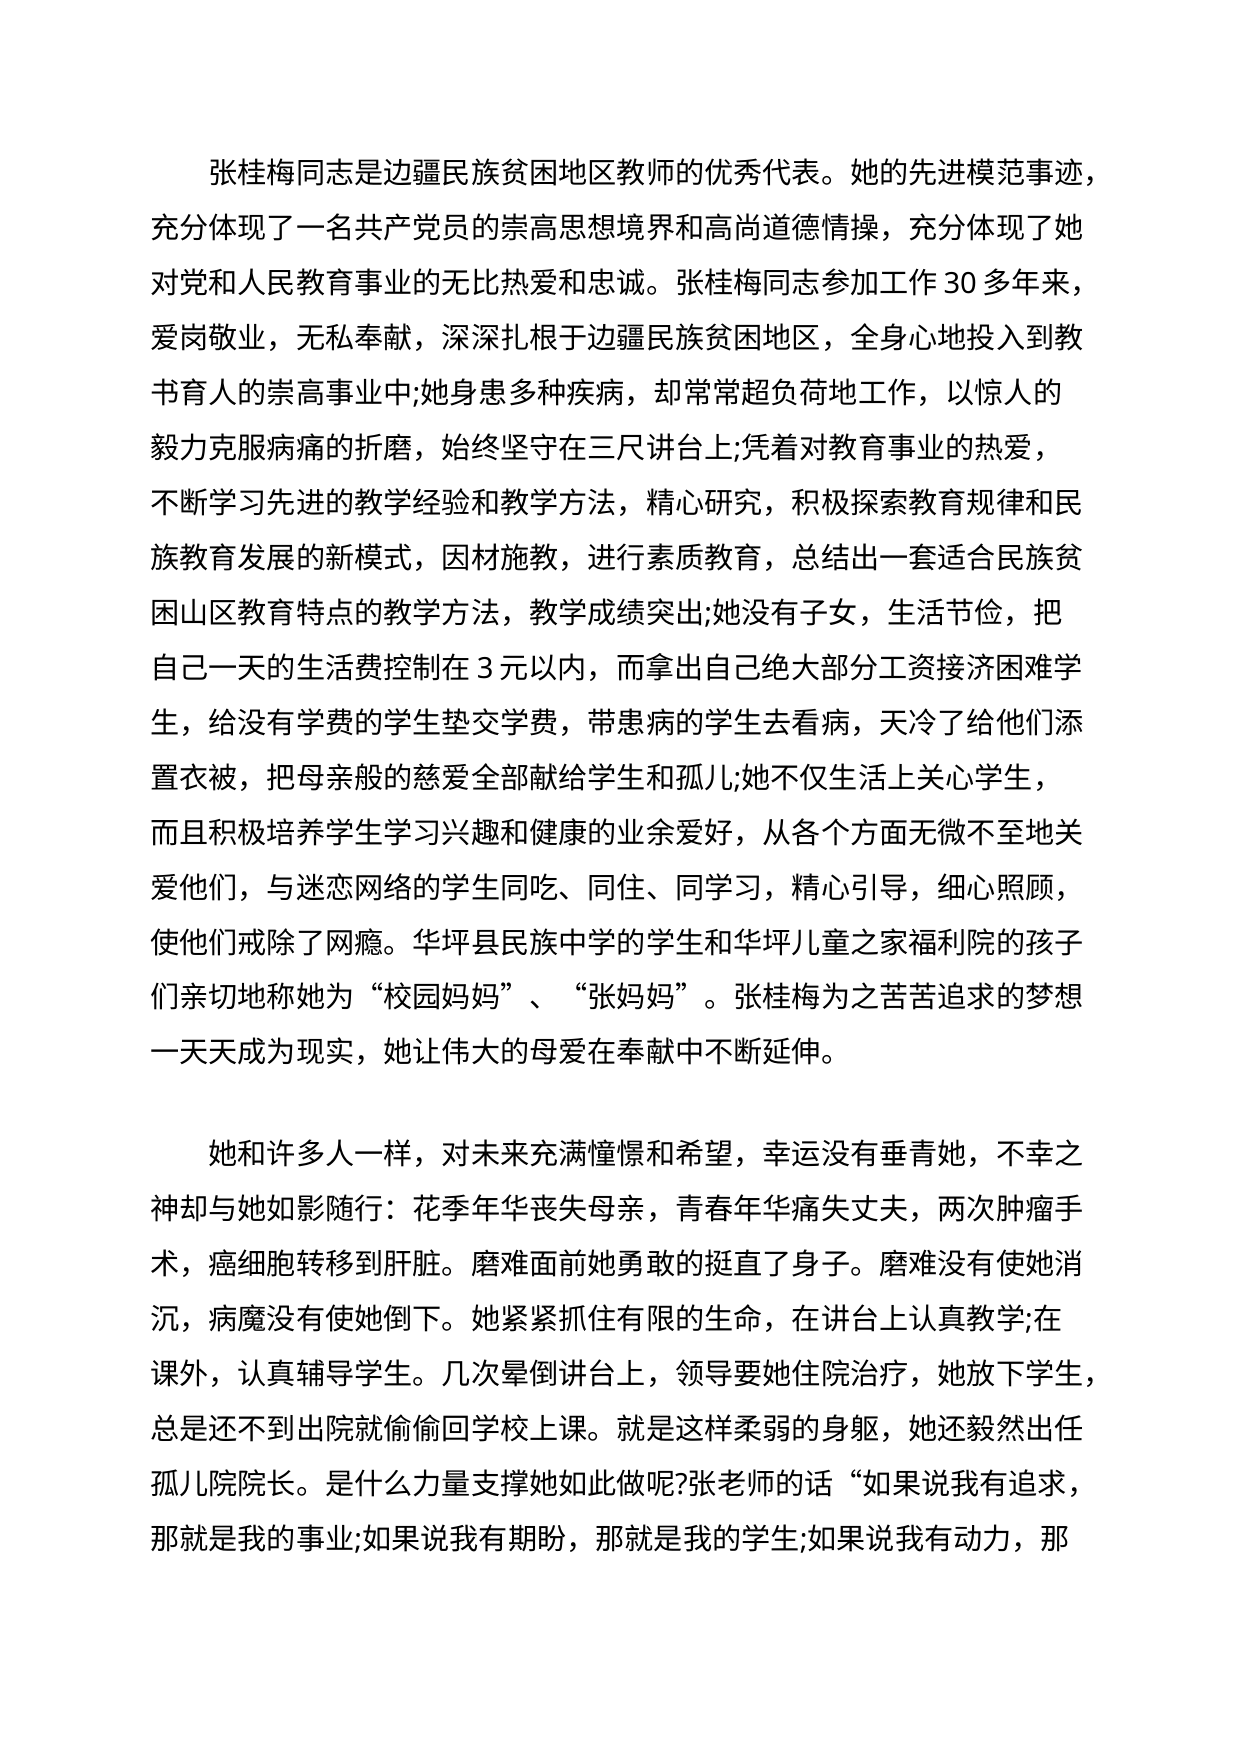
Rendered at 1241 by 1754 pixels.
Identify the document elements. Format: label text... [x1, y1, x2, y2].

text 张桂梅同志是边疆民族贫困地区教师的优秀代表。她的先进模范事迹，充分体现了一名共产党员的崇高思想境界和高尚道德情操，充分体现了她对党和人民教育事业的无比热爱和忠诚。张桂梅同志参加工作30多年来，爱岗敬业，无私奉献，深深扎根于边疆民族贫困地区，全身心地投入到教书育人的崇高事业中;她身患多种疾病，却常常超负荷地工作，以惊人的毅力克服病痛的折磨，始终坚守在三尺讲台上;凭着对教育事业的热爱，不断学习先进的教学经验和教学方法，精心研究，积极探索教育规律和民族教育发展的新模式，因材施教，进行素质教育，总结出一套适合民族贫困山区教育特点的教学方法，教学成绩突出;她没有子女，生活节俭，把自己一天的生活费控制在3元以内，而拿出自己绝大部分工资接济困难学生，给没有学费的学生垫交学费，带患病的学生去看病，天冷了给他们添置衣被，把母亲般的慈爱全部献给学生和孤儿;她不仅生活上关心学生，而且积极培养学生学习兴趣和健康的业余爱好，从各个方面无微不至地关爱他们，与迷恋网络的学生同吃、同住、同学习，精心引导，细心照顾，使他们戒除了网瘾。华坪县民族中学的学生和华坪儿童之家福利院的孩子们亲切地称她为“校园妈妈”、“张妈妈”。张桂梅为之苦苦追求的梦想一天天成为现实，她让伟大的母爱在奉献中不断延伸。 [150, 150, 1090, 1071]
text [150, 1131, 1090, 1558]
